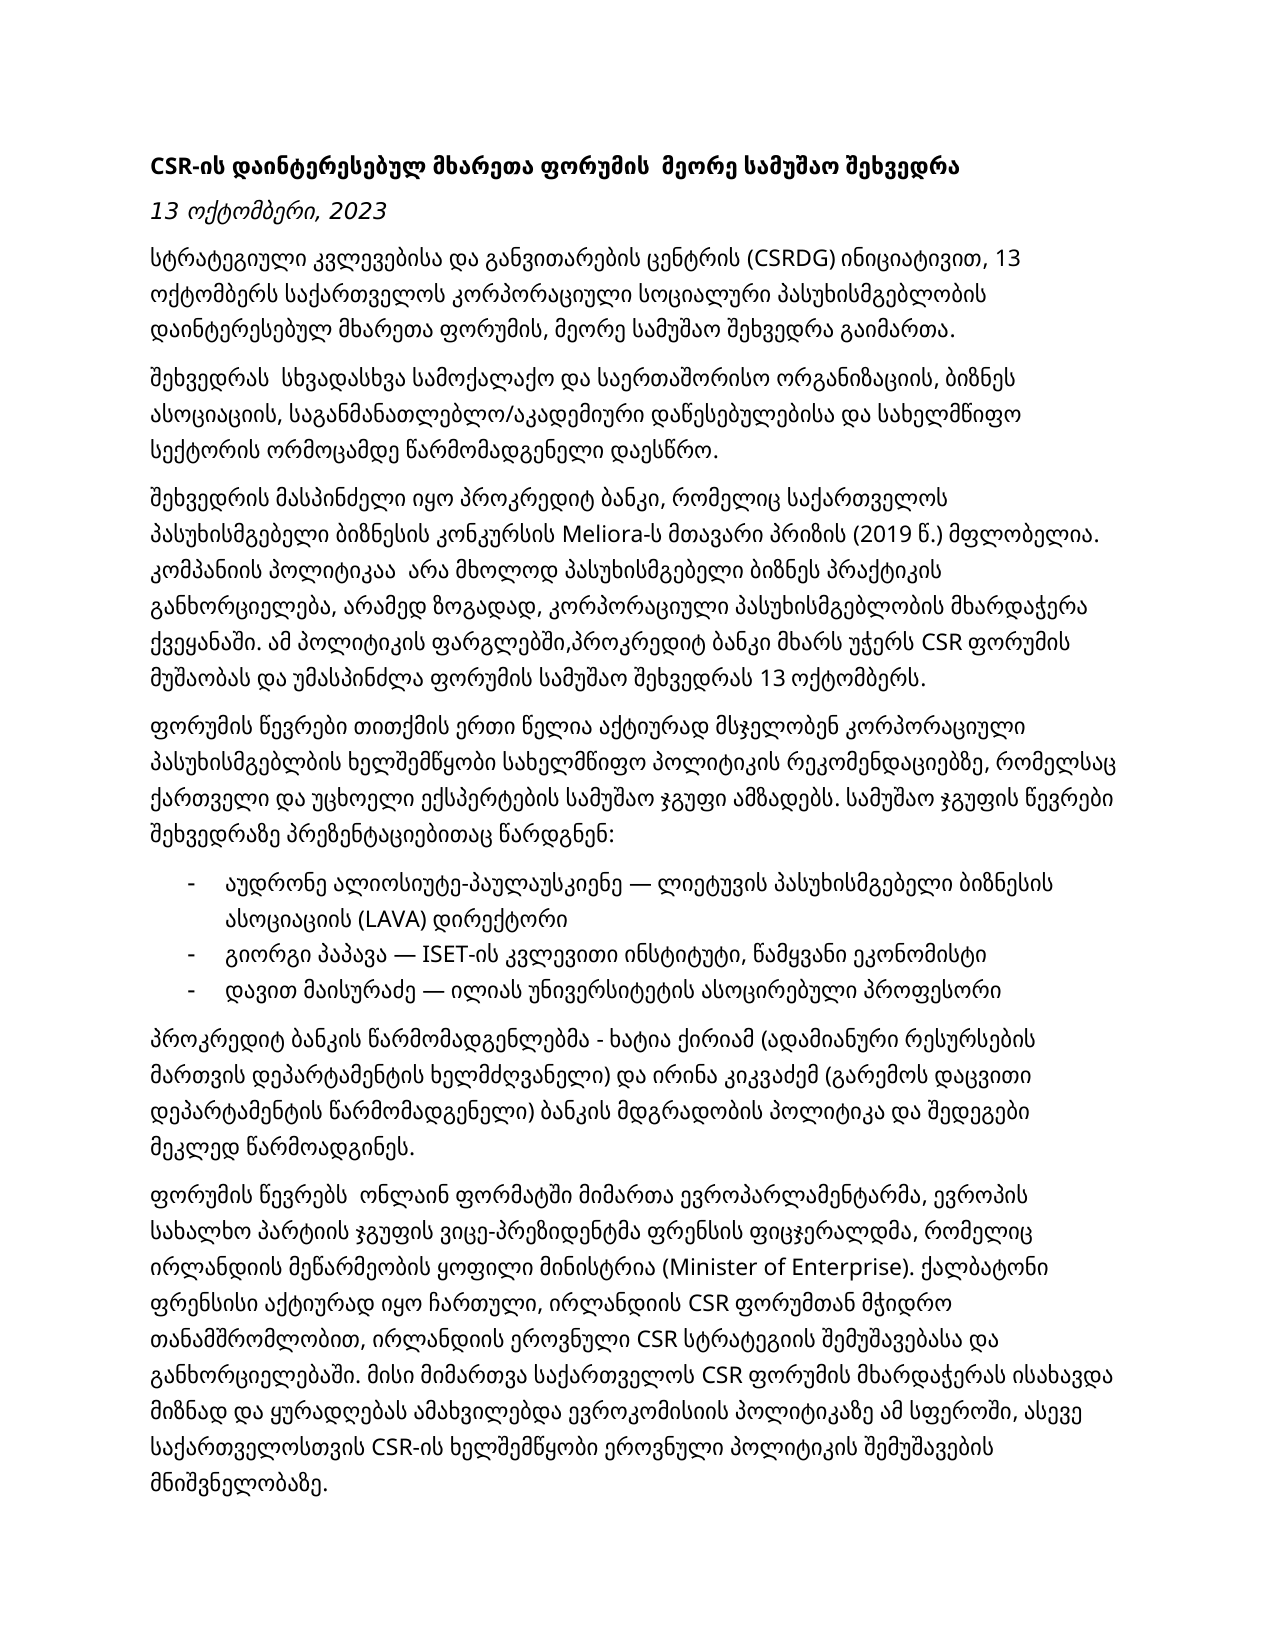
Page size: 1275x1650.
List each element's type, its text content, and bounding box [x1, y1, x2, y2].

list გიორგი პაპავა — ISET-ის კვლევითი ინსტიტუტი, წამყვანი ეკონომისტი [187, 938, 1125, 970]
text სტრატეგიული კვლევებისა და განვითარების ცენტრის (CSRDG) ინიციატივით, 13 ოქტომბერს საქართველოს კორპორაციული სოციალური პასუხისმგებლობის დაინტერესებულ მხარეთა ფორუმის, მეორე სამუშაო შეხვედრა გაიმართა. [150, 242, 1125, 345]
text პროკრედიტ ბანკის წარმომადგენლებმა - ხატია ქირიამ (ადამიანური რესურსების მართვის დეპარტამენტის ხელმძღვანელი) და ირინა კიკვაძემ (გარემოს დაცვითი დეპარტამენტის წარმომადგენელი) ბანკის მდგრადობის პოლიტიკა და შედეგები მეკლედ წარმოადგინეს. [150, 1023, 1125, 1162]
text ფორუმის წევრები თითქმის ერთი წელია აქტიურად მსჯელობენ კორპორაციული პასუხისმგებლბის ხელშემწყობი სახელმწიფო პოლიტიკის რეკომენდაციებზე, რომელსაც ქართველი და უცხოელი ექსპერტების სამუშაო ჯგუფი ამზადებს. სამუშაო ჯგუფის წევრები შეხვედრაზე პრეზენტაციებითაც წარდგნენ: [150, 710, 1125, 849]
text შეხვედრის მასპინძელი იყო პროკრედიტ ბანკი, რომელიც საქართველოს პასუხისმგებელი ბიზნესის კონკურსის Meliora-ს მთავარი პრიზის (2019 წ.) მფლობელია. კომპანიის პოლიტიკაა არა მხოლოდ პასუხისმგებელი ბიზნეს პრაქტიკის განხორციელება, არამედ ზოგადად, კორპორაციული პასუხისმგებლობის მხარდაჭერა ქვეყანაში. ამ პოლიტიკის ფარგლებში,პროკრედიტ ბანკი მხარს უჭერს CSR ფორუმის მუშაობას და უმასპინძლა ფორუმის სამუშაო შეხვედრას 13 ოქტომბერს. [150, 482, 1125, 693]
list აუდრონე ალიოსიუტე-პაულაუსკიენე — ლიეტუვის პასუხისმგებელი ბიზნესის ასოციაციის (LAVA) დირექტორი [187, 867, 1125, 934]
list დავით მაისურაძე — ილიას უნივერსიტეტის ასოცირებული პროფესორი [187, 974, 1125, 1006]
text CSR-ის დაინტერესებულ მხარეთა ფორუმის მეორე სამუშაო შეხვედრა [150, 150, 1125, 181]
text შეხვედრას სხვადასხვა სამოქალაქო და საერთაშორისო ორგანიზაციის, ბიზნეს ასოციაციის, საგანმანათლებლო/აკადემიური დაწესებულებისა და სახელმწიფო სექტორის ორმოცამდე წარმომადგენელი დაესწრო. [150, 362, 1125, 465]
text ფორუმის წევრებს ონლაინ ფორმატში მიმართა ევროპარლამენტარმა, ევროპის სახალხო პარტიის ჯგუფის ვიცე-პრეზიდენტმა ფრენსის ფიცჯერალდმა, რომელიც ირლანდიის მეწარმეობის ყოფილი მინისტრია (Minister of Enterprise). ქალბატონი ფრენსისი აქტიურად იყო ჩართული, ირლანდიის CSR ფორუმთან მჭიდრო თანამშრომლობით, ირლანდიის ეროვნული CSR სტრატეგიის შემუშავებასა და განხორციელებაში. მისი მიმართვა საქართველოს CSR ფორუმის მხარდაჭერას ისახავდა მიზნად და ყურადღებას ამახვილებდა ევროკომისიის პოლიტიკაზე ამ სფეროში, ასევე საქართველოსთვის CSR-ის ხელშემწყობი ეროვნული პოლიტიკის შემუშავების მნიშვნელობაზე. [150, 1179, 1125, 1498]
text 13 ოქტომბერი, 2023 [150, 198, 1125, 225]
